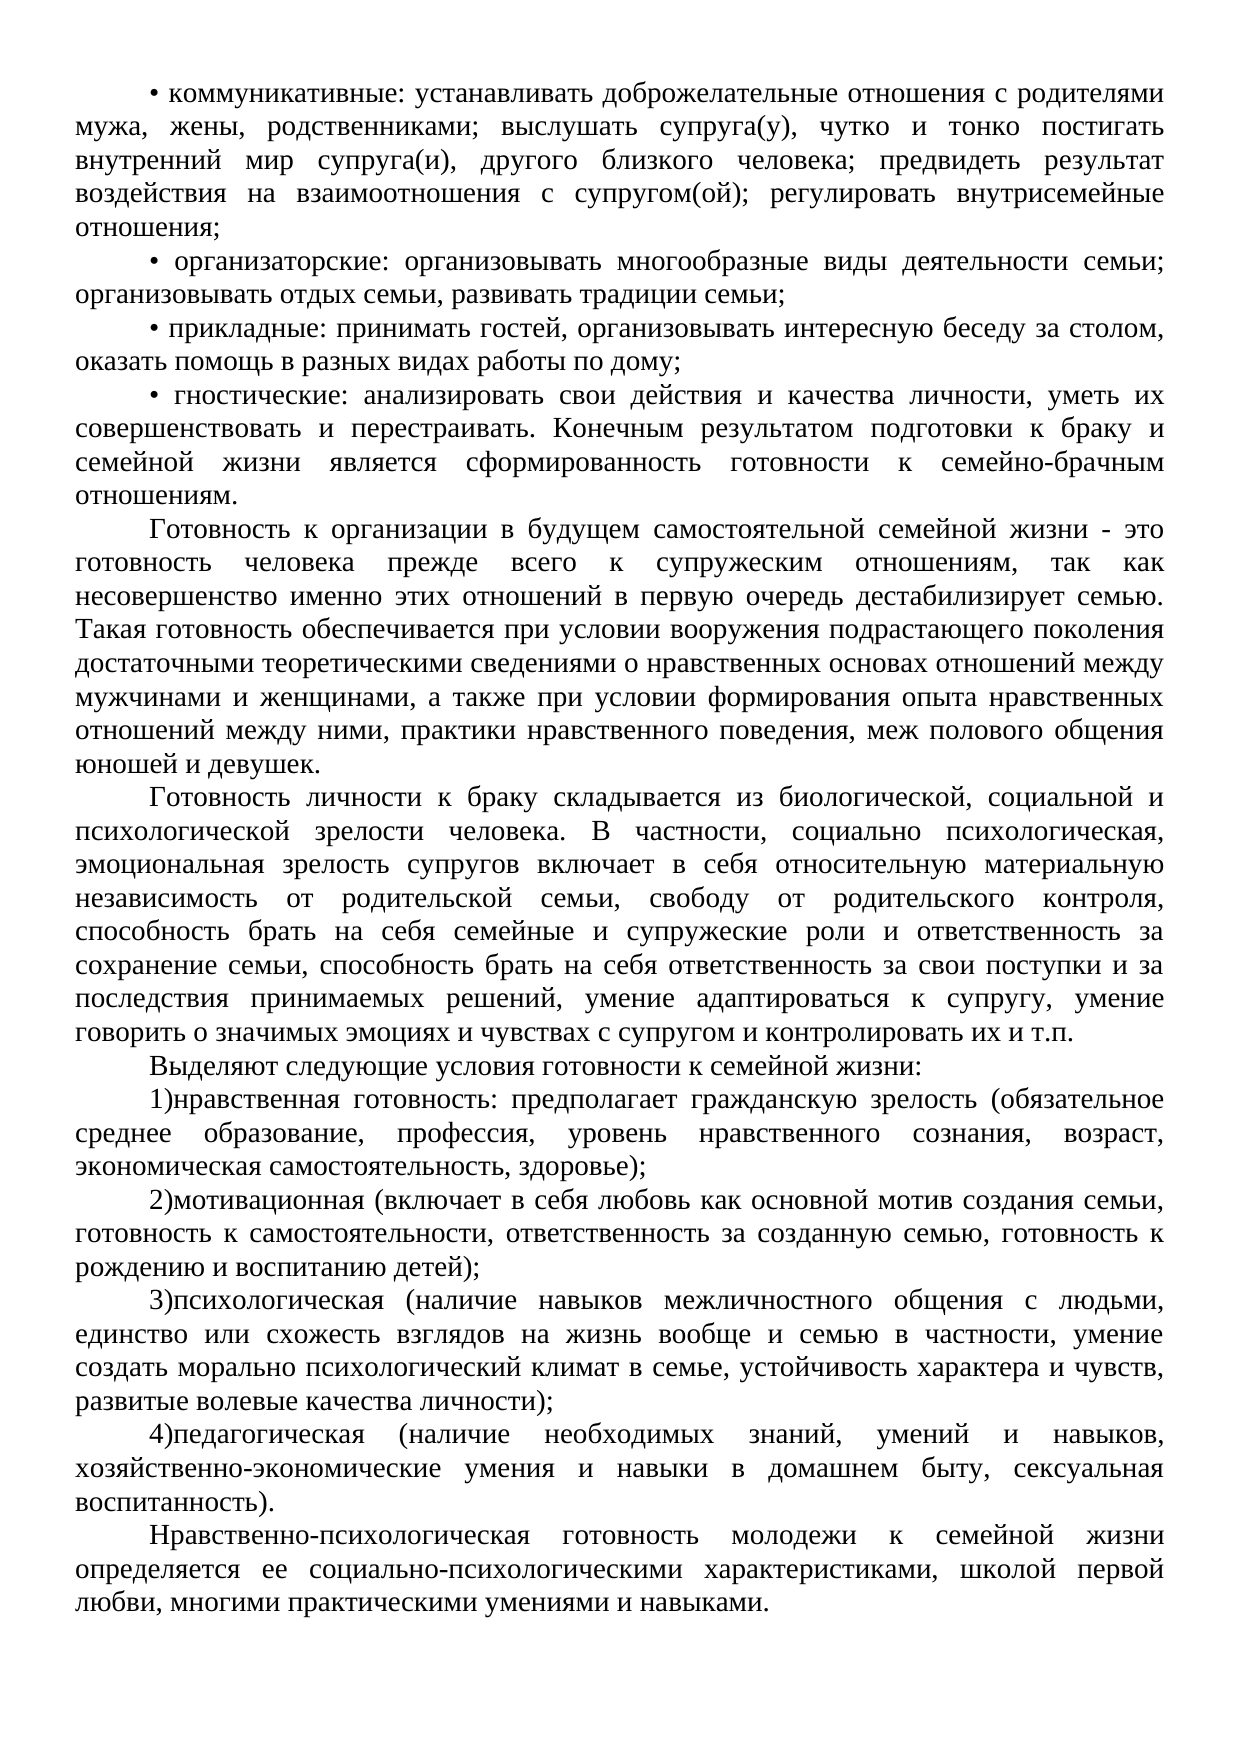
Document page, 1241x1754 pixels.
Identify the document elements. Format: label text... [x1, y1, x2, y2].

text • прикладные: принимать гостей, организовывать интересную беседу за столом, оказать помощь в разных видах работы по дому; [75, 310, 1165, 377]
text Готовность к организации в будущем самостоятельной семейной жизни - это готовность человека прежде всего к супружеским отношениям, так как несовершенство именно этих отношений в первую очередь дестабилизирует семью. Такая готовность обеспечивается при условии вооружения подрастающего поколения достаточными теоретическими сведениями о нравственных основах отношений между мужчинами и женщинами, а также при условии формирования опыта нравственных отношений между ними, практики нравственного поведения, меж полового общения юношей и девушек. [75, 511, 1165, 779]
text 2)мотивационная (включает в себя любовь как основной мотив создания семьи, готовность к самостоятельности, ответственность за созданную семью, готовность к рождению и воспитанию детей); [75, 1182, 1165, 1282]
text • организаторские: организовывать многообразные виды деятельности семьи; организовывать отдых семьи, развивать традиции семьи; [75, 243, 1165, 310]
text 4)педагогическая (наличие необходимых знаний, умений и навыков, хозяйственно-экономические умения и навыки в домашнем быту, сексуальная воспитанность). [75, 1417, 1165, 1517]
text • гностические: анализировать свои действия и качества личности, уметь их совершенствовать и перестраивать. Конечным результатом подготовки к браку и семейной жизни является сформированность готовности к семейно-брачным отношениям. [75, 377, 1165, 511]
text 3)психологическая (наличие навыков межличностного общения с людьми, единство или схожесть взглядов на жизнь вообще и семью в частности, умение создать морально психологический климат в семье, устойчивость характера и чувств, развитые волевые качества личности); [75, 1282, 1165, 1417]
text Выделяют следующие условия готовности к семейной жизни: [75, 1048, 1165, 1081]
text 1)нравственная готовность: предполагает гражданскую зрелость (обязательное среднее образование, профессия, уровень нравственного сознания, возраст, экономическая самостоятельность, здоровье); [75, 1081, 1165, 1182]
text Готовность личности к браку складывается из биологической, социальной и психологической зрелости человека. В частности, социально психологическая, эмоциональная зрелость супругов включает в себя относительную материальную независимость от родительской семьи, свободу от родительского контроля, способность брать на себя семейные и супружеские роли и ответственность за сохранение семьи, способность брать на себя ответственность за свои поступки и за последствия принимаемых решений, умение адаптироваться к супругу, умение говорить о значимых эмоциях и чувствах с супругом и контролировать их и т.п. [75, 779, 1165, 1048]
text Нравственно-психологическая готовность молодежи к семейной жизни определяется ее социально-психологическими характеристиками, школой первой любви, многими практическими умениями и навыками. [75, 1517, 1165, 1618]
text • коммуникативные: устанавливать доброжелательные отношения с родителями мужа, жены, родственниками; выслушать супруга(у), чутко и тонко постигать внутренний мир супруга(и), другого близкого человека; предвидеть результат воздействия на взаимоотношения с супругом(ой); регулировать внутрисемейные отношения; [75, 75, 1165, 243]
